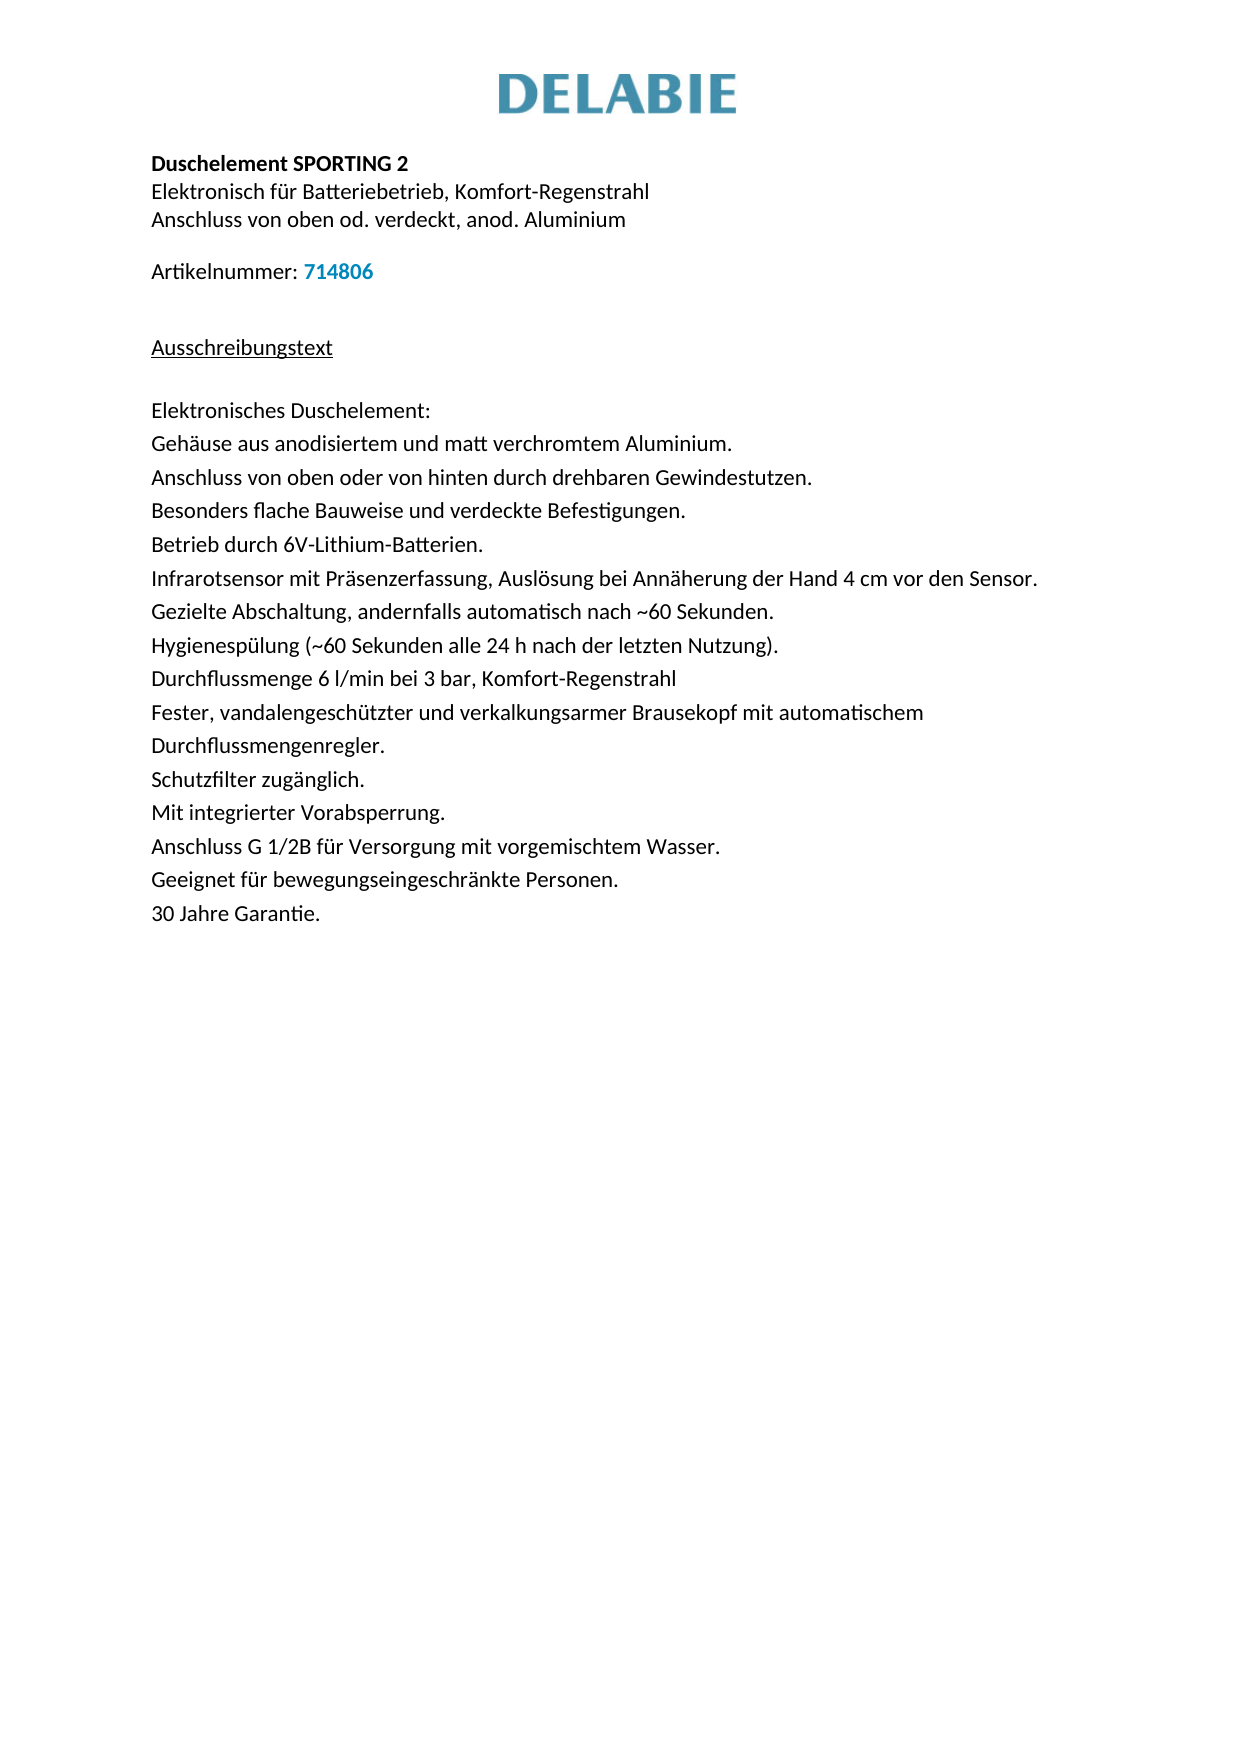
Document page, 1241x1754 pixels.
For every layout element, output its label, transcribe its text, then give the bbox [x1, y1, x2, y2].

text Mit integrierter Vorabsperrung. [151, 798, 1084, 827]
text Artikelnummer: 714806 [151, 257, 1084, 285]
picture [497, 74, 738, 114]
text Fester, vandalengeschützter und verkalkungsarmer Brausekopf mit automatischem Durchflussmengenregler. [151, 698, 1084, 759]
text Duschelement SPORTING 2 [151, 149, 1084, 177]
text Gezielte Abschaltung, andernfalls automatisch nach ~60 Sekunden. [151, 597, 1084, 625]
text Anschluss von oben oder von hinten durch drehbaren Gewindestutzen. [151, 463, 1084, 491]
text Elektronisches Duschelement: [151, 396, 1084, 424]
text 30 Jahre Garantie. [151, 899, 1084, 927]
text Hygienespülung (~60 Sekunden alle 24 h nach der letzten Nutzung). [151, 631, 1084, 659]
text Geeignet für bewegungseingeschränkte Personen. [151, 866, 1084, 894]
text Gehäuse aus anodisiertem und matt verchromtem Aluminium. [151, 429, 1084, 458]
text Elektronisch für Batteriebetrieb, Komfort-Regenstrahl [151, 177, 1084, 205]
text Schutzfilter zugänglich. [151, 765, 1084, 793]
text Anschluss G 1/2B für Versorgung mit vorgemischtem Wasser. [151, 832, 1084, 860]
text Ausschreibungstext [151, 333, 1084, 361]
text Besonders flache Bauweise und verdeckte Befestigungen. [151, 497, 1084, 525]
text Betrieb durch 6V-Lithium-Batterien. [151, 530, 1084, 558]
text Durchflussmenge 6 l/min bei 3 bar, Komfort-Regenstrahl [151, 664, 1084, 692]
text Anschluss von oben od. verdeckt, anod. Aluminium [151, 205, 1084, 233]
text Infrarotsensor mit Präsenzerfassung, Auslösung bei Annäherung der Hand 4 cm vor den Sensor. [151, 564, 1084, 592]
